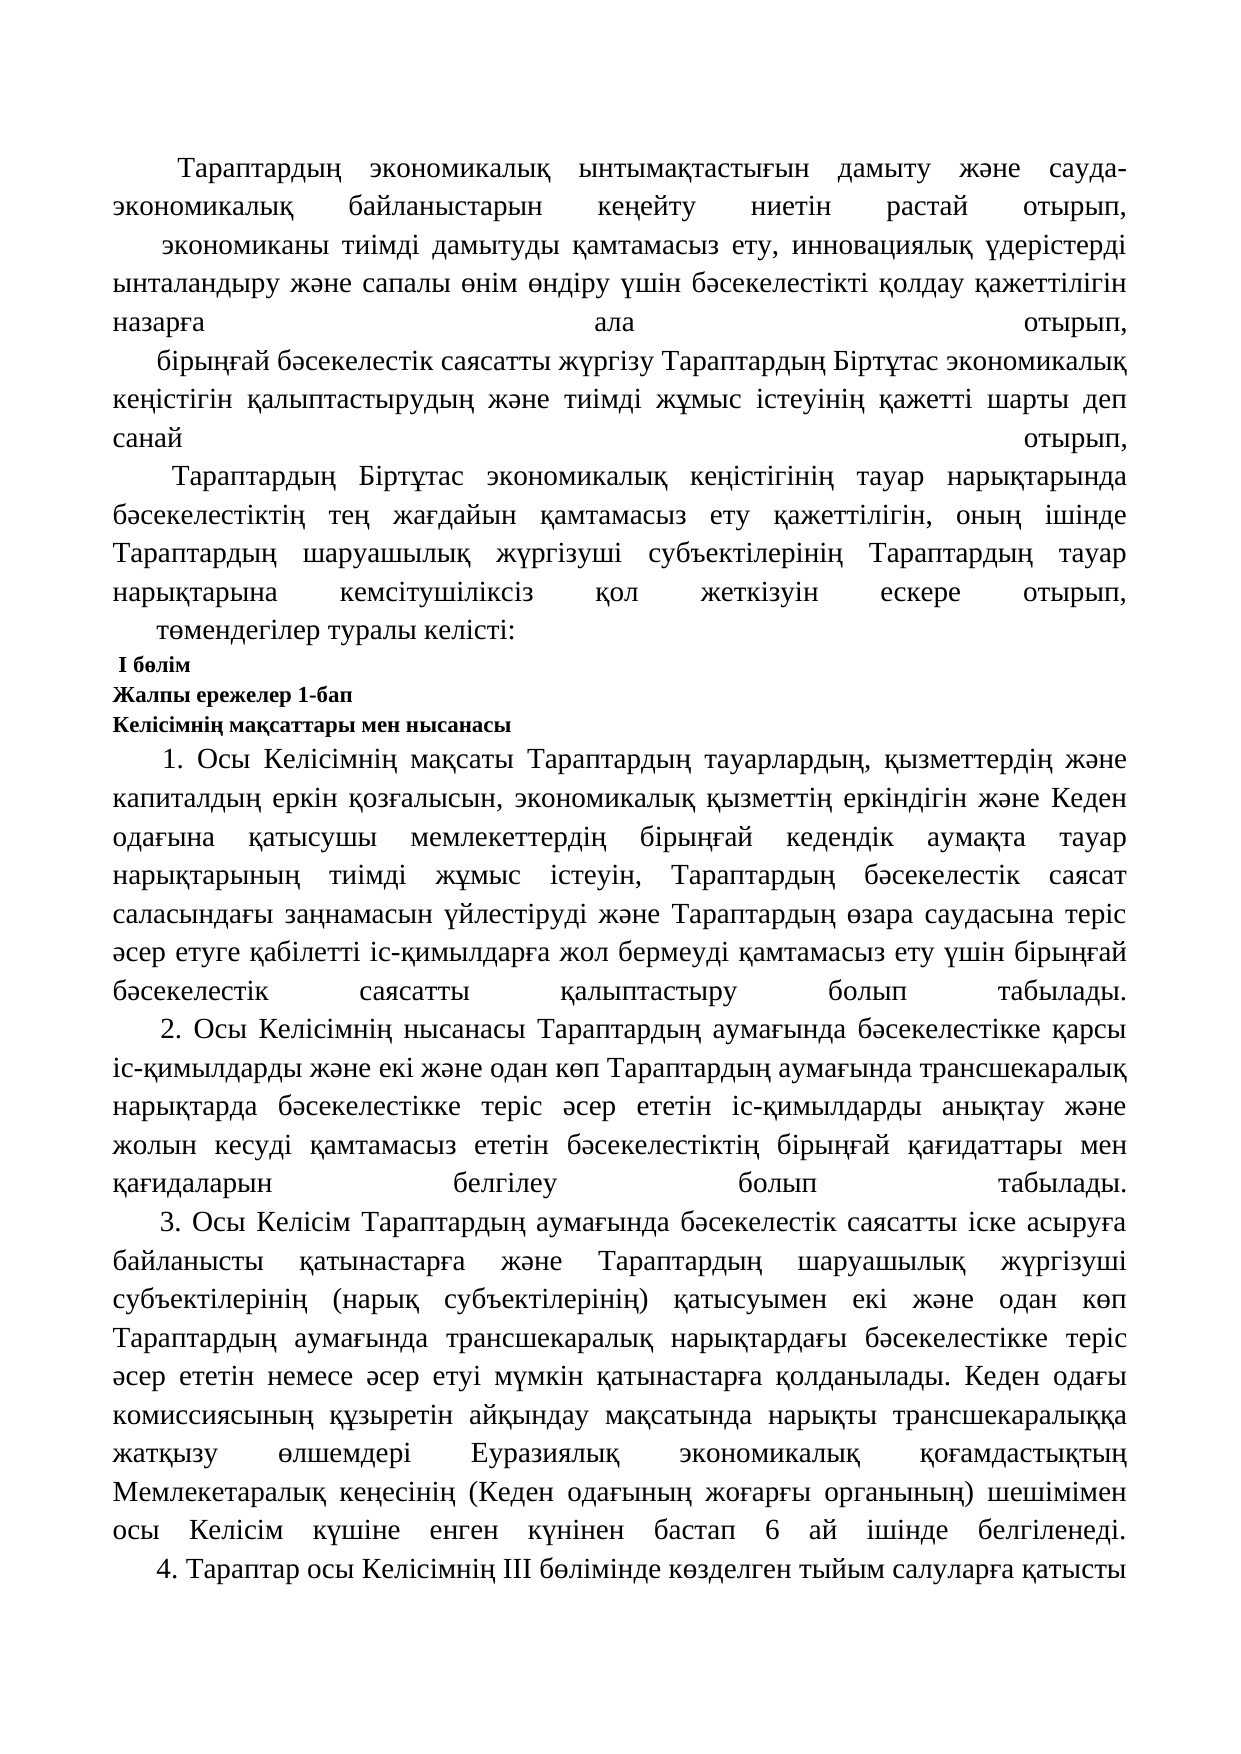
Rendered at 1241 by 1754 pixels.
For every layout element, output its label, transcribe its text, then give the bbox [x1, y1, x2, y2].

text I бөлім Жалпы ережелер 1-бап Келісімнің мақсаттары мен нысанасы [112, 651, 1128, 738]
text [112, 742, 1128, 1584]
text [112, 150, 1128, 646]
